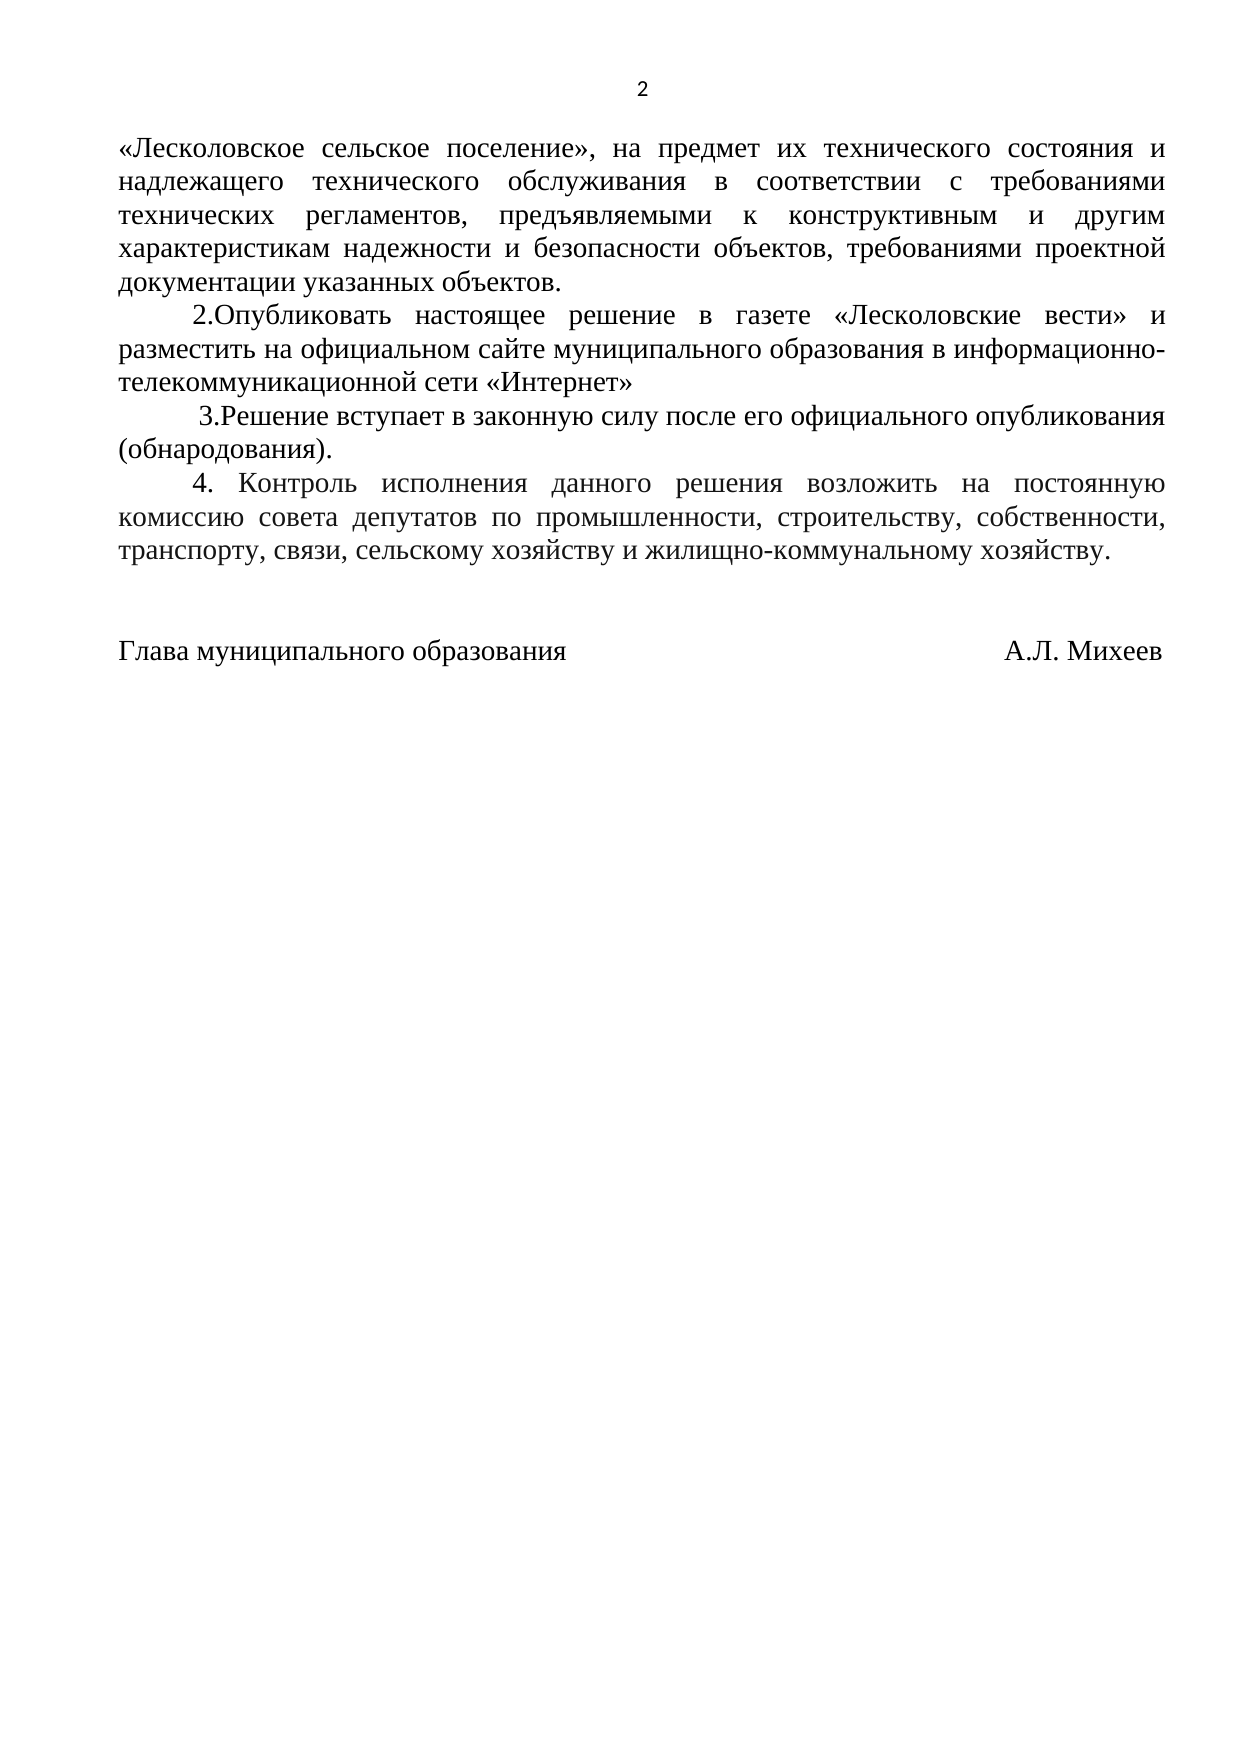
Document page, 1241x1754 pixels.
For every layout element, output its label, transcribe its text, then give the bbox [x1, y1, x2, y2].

text Глава муниципального образования А.Л. Михеев [118, 633, 1167, 666]
text 2.Опубликовать настоящее решение в газете «Лесколовские вести» и разместить на официальном сайте муниципального образования в информационно-телекоммуникационной сети «Интернет» [118, 297, 1167, 398]
text 4. Контроль исполнения данного решения возложить на постоянную комиссию совета депутатов по промышленности, строительству, собственности, транспорту, связи, сельскому хозяйству и жилищно-коммунальному хозяйству. [118, 465, 1167, 566]
text 3.Решение вступает в законную силу после его официального опубликования (обнародования). [118, 398, 1167, 465]
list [118, 130, 1167, 297]
